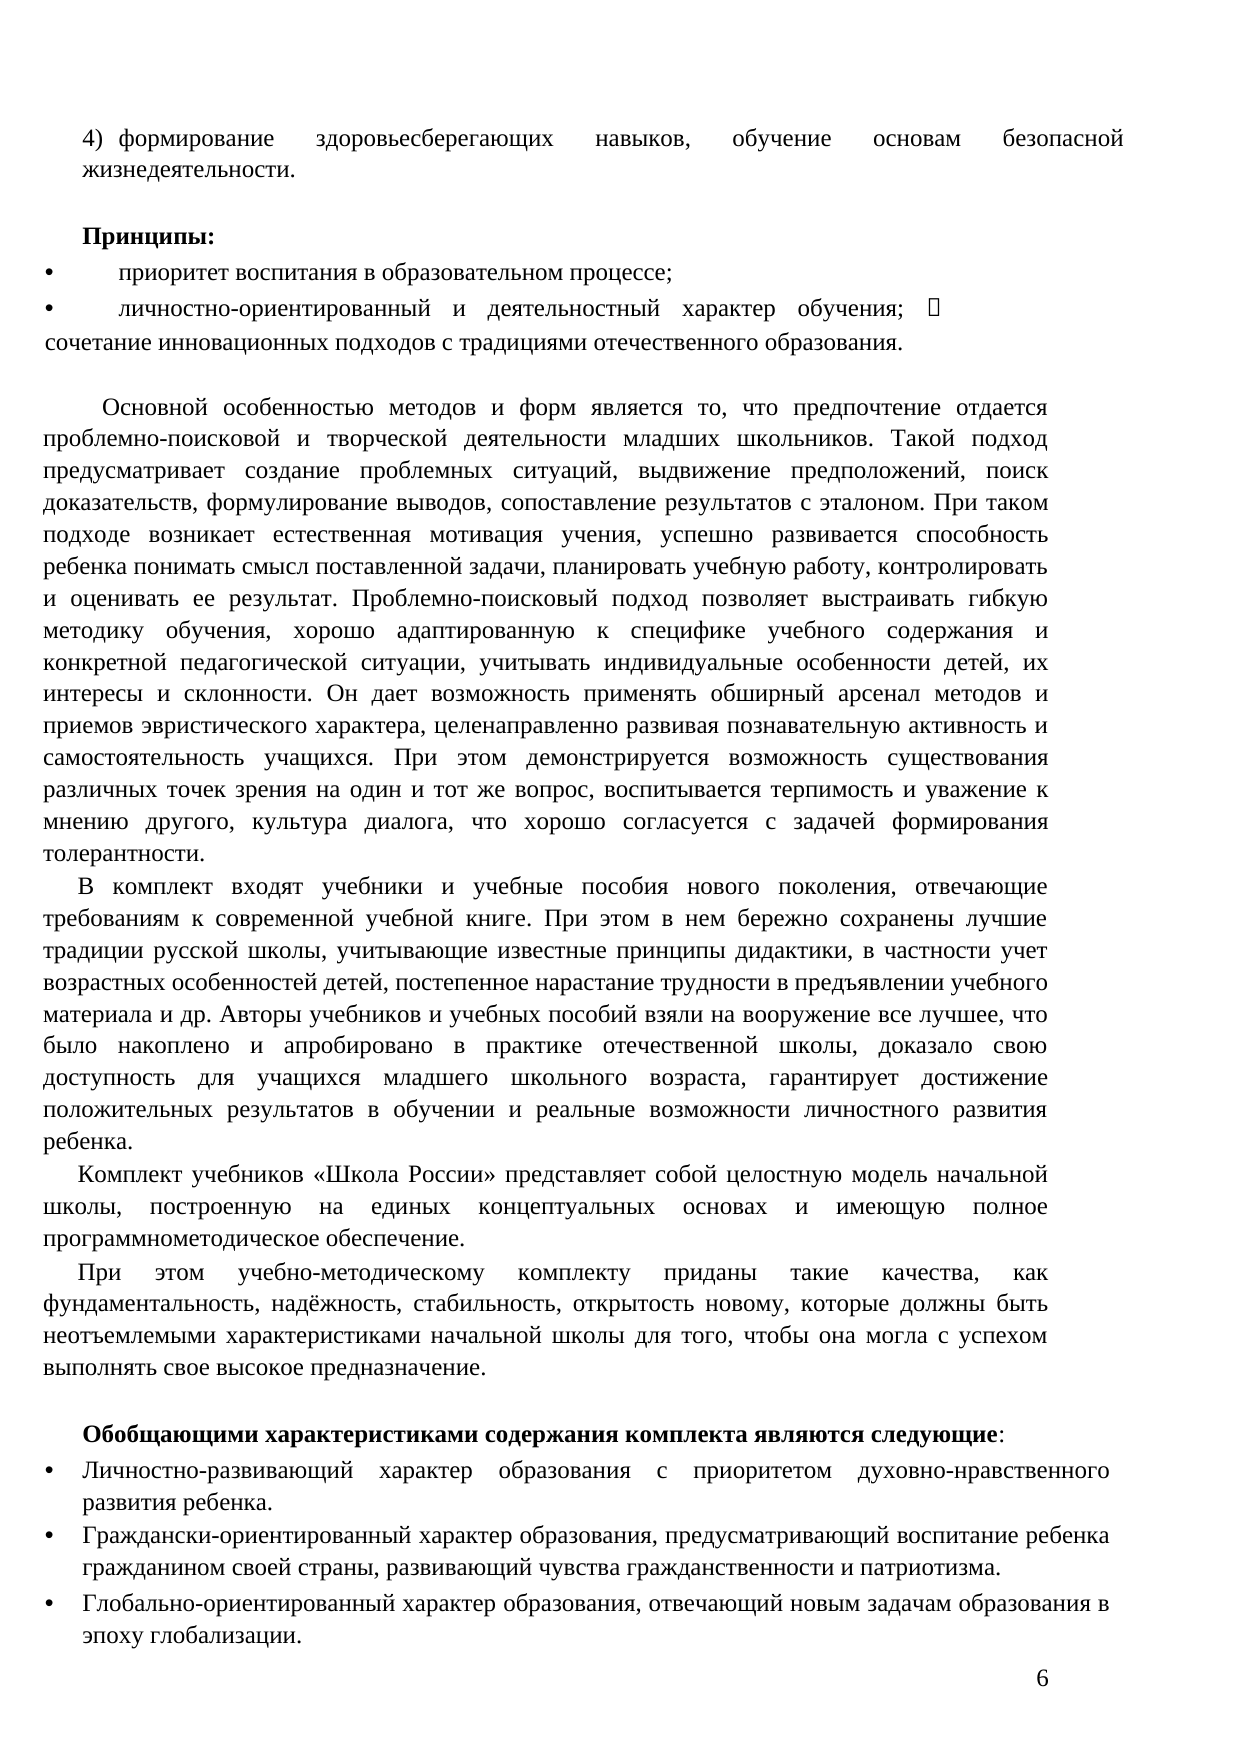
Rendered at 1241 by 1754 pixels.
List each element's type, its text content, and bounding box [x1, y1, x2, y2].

list Граждански-ориентированный характер образования, предусматривающий воспитание ребенка гражданином своей страны, развивающий чувства гражданственности и патриотизма. [44, 1520, 1110, 1581]
text При этом учебно-методическому комплекту приданы такие качества, как фундаментальность, надёжность, стабильность, открытость новому, которые должны быть неотъемлемыми характеристиками начальной школы для того, чтобы она могла с успехом выполнять свое высокое предназначение. [43, 1257, 1049, 1381]
text Принципы: [82, 221, 1193, 250]
list Глобально-ориентированный характер образования, отвечающий новым задачам образования в эпоху глобализации. [44, 1588, 1110, 1649]
text В комплект входят учебники и учебные пособия нового поколения, отвечающие требованиям к современной учебной книге. При этом в нем бережно сохранены лучшие традиции русской школы, учитывающие известные принципы дидактики, в частности учет возрастных особенностей детей, постепенное нарастание трудности в предъявлении учебного материала и др. Авторы учебников и учебных пособий взяли на вооружение все лучшее, что было накоплено и апробировано в практике отечественной школы, доказало свою доступность для учащихся младшего школьного возраста, гарантирует достижение положительных результатов в обучении и реальные возможности личностного развития ребенка. [43, 871, 1049, 1155]
list формирование здоровьесберегающих навыков, обучение основам безопасной жизнедеятельности. [82, 123, 1124, 183]
list приоритет воспитания в образовательном процессе; [44, 257, 941, 285]
text Обобщающими характеристиками содержания комплекта являются следующие: [44, 1419, 1043, 1448]
text Основной особенностью методов и форм является то, что предпочтение отдается проблемно-поисковой и творческой деятельности младших школьников. Такой подход предусматривает создание проблемных ситуаций, выдвижение предположений, поиск доказательств, формулирование выводов, сопоставление результатов с эталоном. При таком подходе возникает естественная мотивация учения, успешно развивается способность ребенка понимать смысл поставленной задачи, планировать учебную работу, контролировать и оценивать ее результат. Проблемно-поисковый подход позволяет выстраивать гибкую методику обучения, хорошо адаптированную к специфике учебного содержания и конкретной педагогической ситуации, учитывать индивидуальные особенности детей, их интересы и склонности. Он дает возможность применять обширный арсенал методов и приемов эвристического характера, целенаправленно развивая познавательную активность и самостоятельность учащихся. При этом демонстрируется возможность существования различных точек зрения на один и тот же вопрос, воспитывается терпимость и уважение к мнению другого, культура диалога, что хорошо согласуется с задачей формирования толерантности. [43, 392, 1049, 867]
text Комплект учебников «Школа России» представляет собой целостную модель начальной школы, построенную на единых концептуальных основах и имеющую полное программнометодическое обеспечение. [43, 1159, 1049, 1252]
list Личностно-развивающий характер образования с приоритетом духовно-нравственного развития ребенка. [44, 1455, 1110, 1516]
list личностно-ориентированный и деятельностный характер обучения;  сочетание инновационных подходов с традициями отечественного образования. [44, 290, 941, 356]
